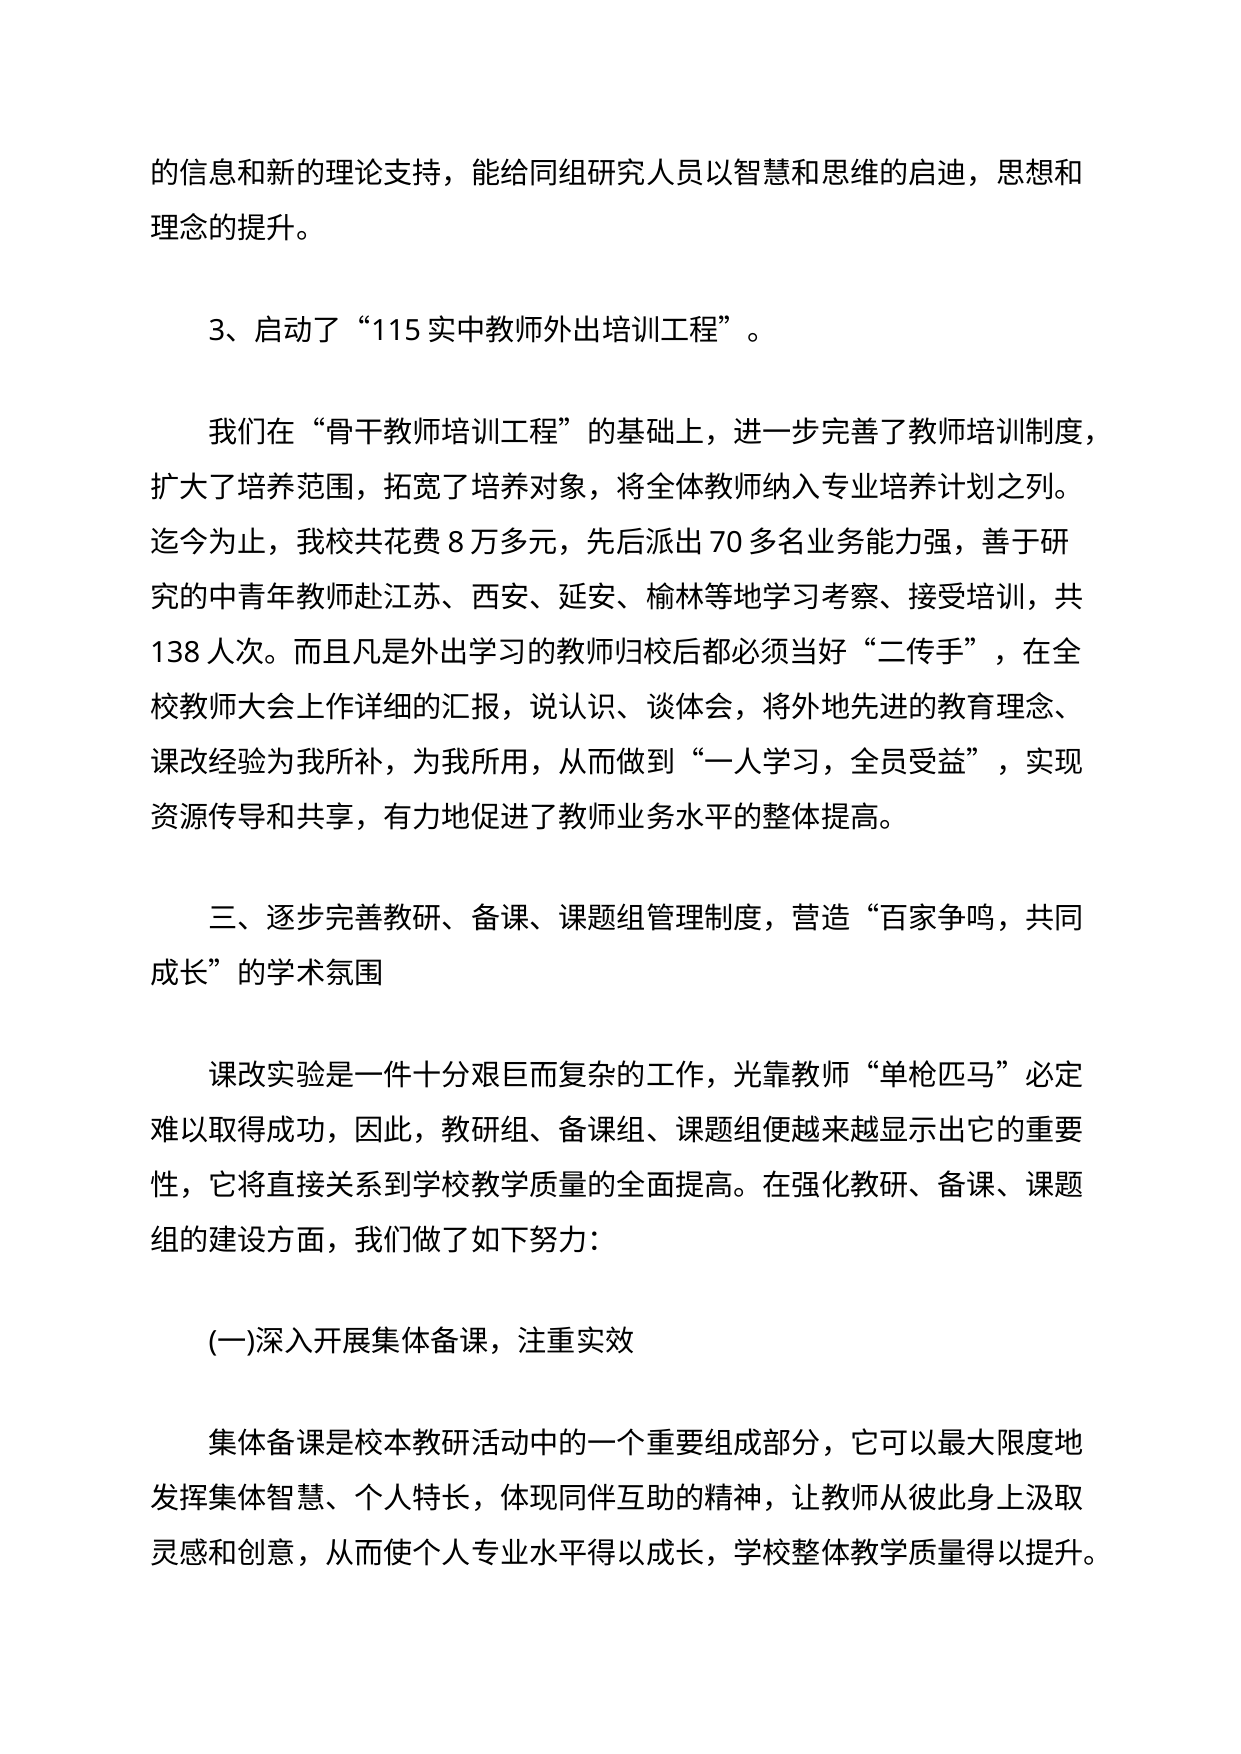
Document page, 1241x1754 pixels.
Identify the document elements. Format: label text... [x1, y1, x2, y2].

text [150, 150, 1090, 247]
text 3、启动了“115实中教师外出培训工程”。 [150, 307, 1090, 349]
text 课改实验是一件十分艰巨而复杂的工作，光靠教师“单枪匹马”必定难以取得成功，因此，教研组、备课组、课题组便越来越显示出它的重要性，它将直接关系到学校教学质量的全面提高。在强化教研、备课、课题组的建设方面，我们做了如下努力： [150, 1052, 1090, 1258]
text 集体备课是校本教研活动中的一个重要组成部分，它可以最大限度地发挥集体智慧、个人特长，体现同伴互助的精神，让教师从彼此身上汲取灵感和创意，从而使个人专业水平得以成长，学校整体教学质量得以提升。 [150, 1420, 1090, 1572]
text 三、逐步完善教研、备课、课题组管理制度，营造“百家争鸣，共同成长”的学术氛围 [150, 895, 1090, 992]
text (一)深入开展集体备课，注重实效 [150, 1318, 1090, 1360]
text 我们在“骨干教师培训工程”的基础上，进一步完善了教师培训制度，扩大了培养范围，拓宽了培养对象，将全体教师纳入专业培养计划之列。迄今为止，我校共花费8万多元，先后派出70多名业务能力强，善于研究的中青年教师赴江苏、西安、延安、榆林等地学习考察、接受培训，共138人次。而且凡是外出学习的教师归校后都必须当好“二传手”，在全校教师大会上作详细的汇报，说认识、谈体会，将外地先进的教育理念、课改经验为我所补，为我所用，从而做到“一人学习，全员受益”，实现资源传导和共享，有力地促进了教师业务水平的整体提高。 [150, 409, 1090, 835]
